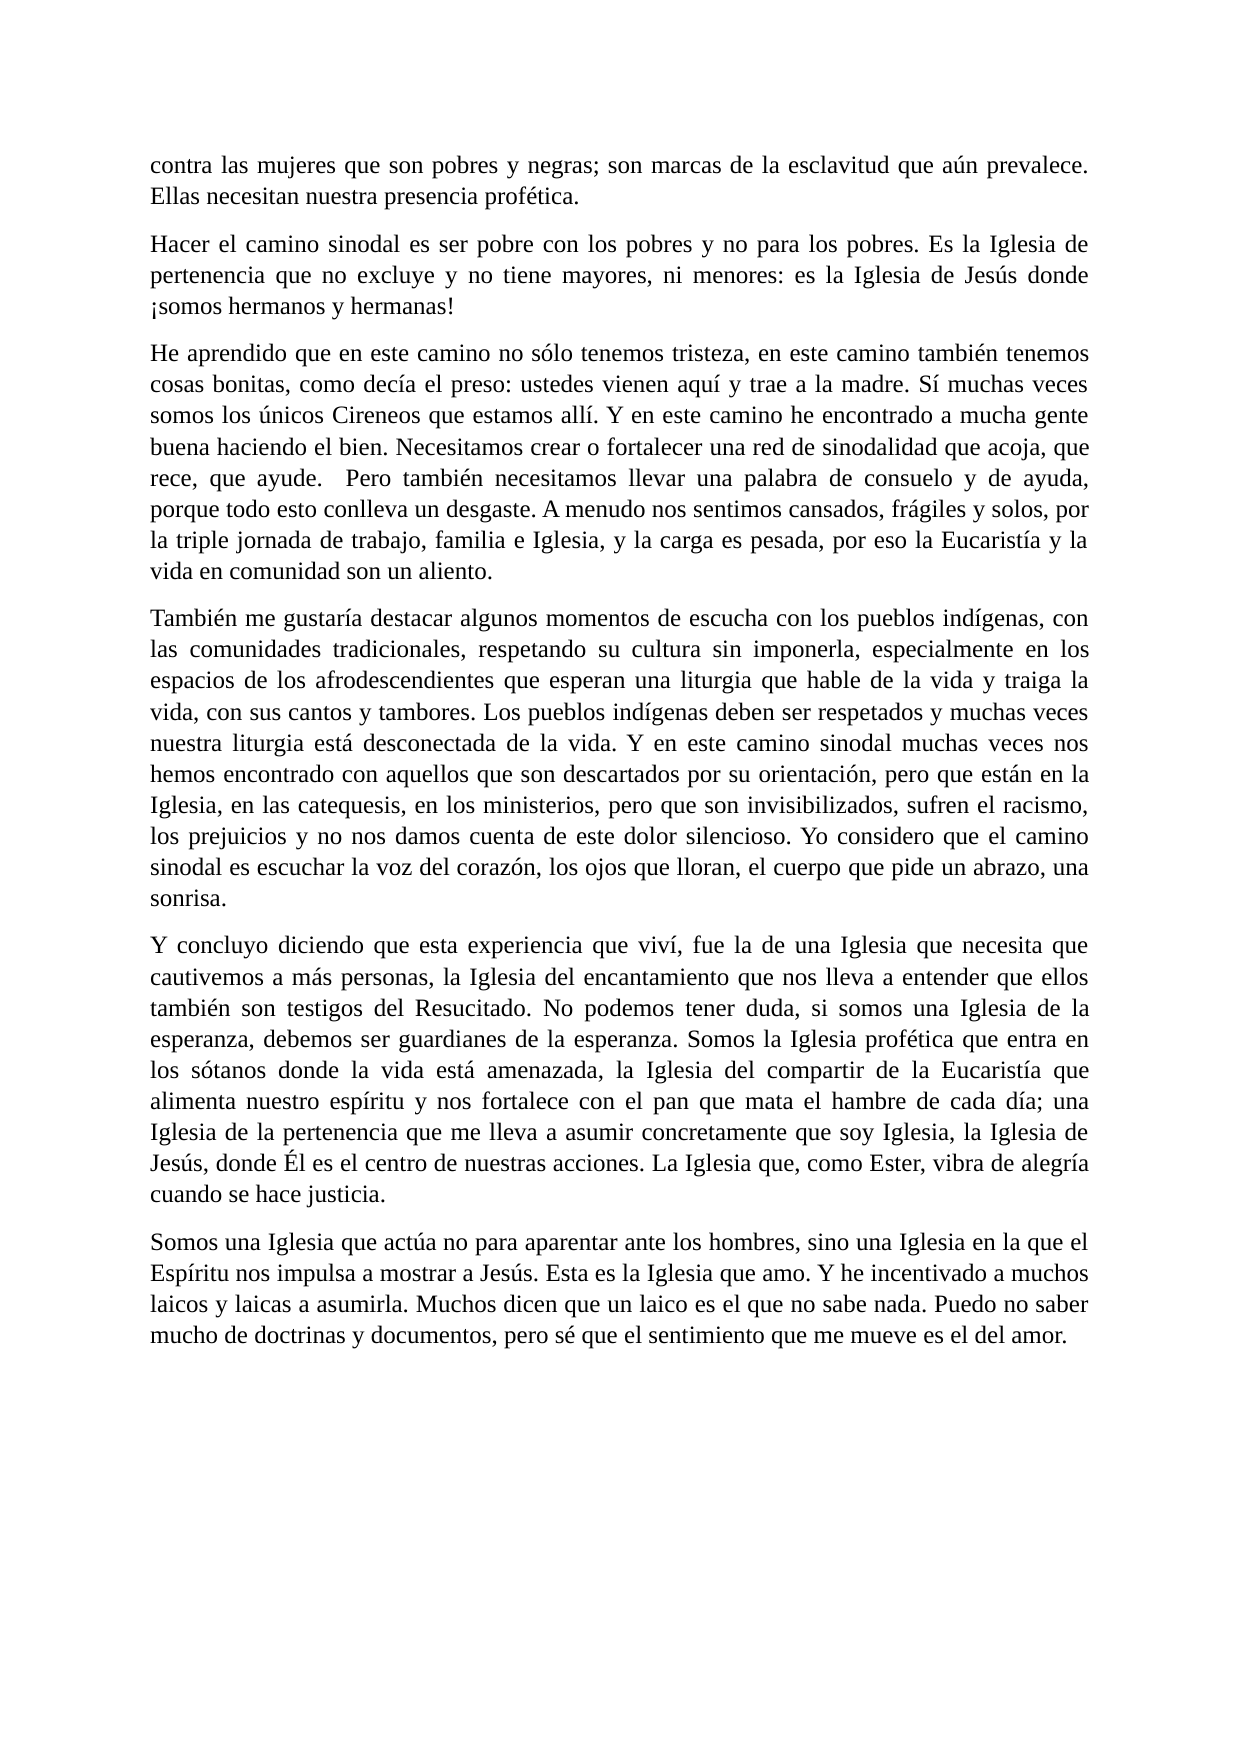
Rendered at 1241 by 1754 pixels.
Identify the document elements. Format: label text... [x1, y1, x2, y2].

text Hacer el camino sinodal es ser pobre con los pobres y no para los pobres. Es la Iglesia de pertenencia que no excluye y no tiene mayores, ni menores: es la Iglesia de Jesús donde ¡somos hermanos y hermanas! [150, 229, 1090, 319]
text He aprendido que en este camino no sólo tenemos tristeza, en este camino también tenemos cosas bonitas, como decía el preso: ustedes vienen aquí y trae a la madre. Sí muchas veces somos los únicos Cireneos que estamos allí. Y en este camino he encontrado a mucha gente buena haciendo el bien. Necesitamos crear o fortalecer una red de sinodalidad que acoja, que rece, que ayude. Pero también necesitamos llevar una palabra de consuelo y de ayuda, porque todo esto conlleva un desgaste. A menudo nos sentimos cansados, frágiles y solos, por la triple jornada de trabajo, familia e Iglesia, y la carga es pesada, por eso la Eucaristía y la vida en comunidad son un aliento. [150, 338, 1090, 584]
text Y concluyo diciendo que esta experiencia que viví, fue la de una Iglesia que necesita que cautivemos a más personas, la Iglesia del encantamiento que nos lleva a entender que ellos también son testigos del Resucitado. No podemos tener duda, si somos una Iglesia de la esperanza, debemos ser guardianes de la esperanza. Somos la Iglesia profética que entra en los sótanos donde la vida está amenazada, la Iglesia del compartir de la Eucaristía que alimenta nuestro espíritu y nos fortalece con el pan que mata el hambre de cada día; una Iglesia de la pertenencia que me lleva a asumir concretamente que soy Iglesia, la Iglesia de Jesús, donde Él es el centro de nuestras acciones. La Iglesia que, como Ester, vibra de alegría cuando se hace justicia. [150, 931, 1090, 1208]
text Somos una Iglesia que actúa no para aparentar ante los hombres, sino una Iglesia en la que el Espíritu nos impulsa a mostrar a Jesús. Esta es la Iglesia que amo. Y he incentivado a muchos laicos y laicas a asumirla. Muchos dicen que un laico es el que no sabe nada. Puedo no saber mucho de doctrinas y documentos, pero sé que el sentimiento que me mueve es el del amor. [150, 1227, 1090, 1348]
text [150, 150, 1090, 210]
text También me gustaría destacar algunos momentos de escucha con los pueblos indígenas, con las comunidades tradicionales, respetando su cultura sin imponerla, especialmente en los espacios de los afrodescendientes que esperan una liturgia que hable de la vida y traiga la vida, con sus cantos y tambores. Los pueblos indígenas deben ser respetados y muchas veces nuestra liturgia está desconectada de la vida. Y en este camino sinodal muchas veces nos hemos encontrado con aquellos que son descartados por su orientación, pero que están en la Iglesia, en las catequesis, en los ministerios, pero que son invisibilizados, sufren el racismo, los prejuicios y no nos damos cuenta de este dolor silencioso. Yo considero que el camino sinodal es escuchar la voz del corazón, los ojos que lloran, el cuerpo que pide un abrazo, una sonrisa. [150, 603, 1090, 912]
